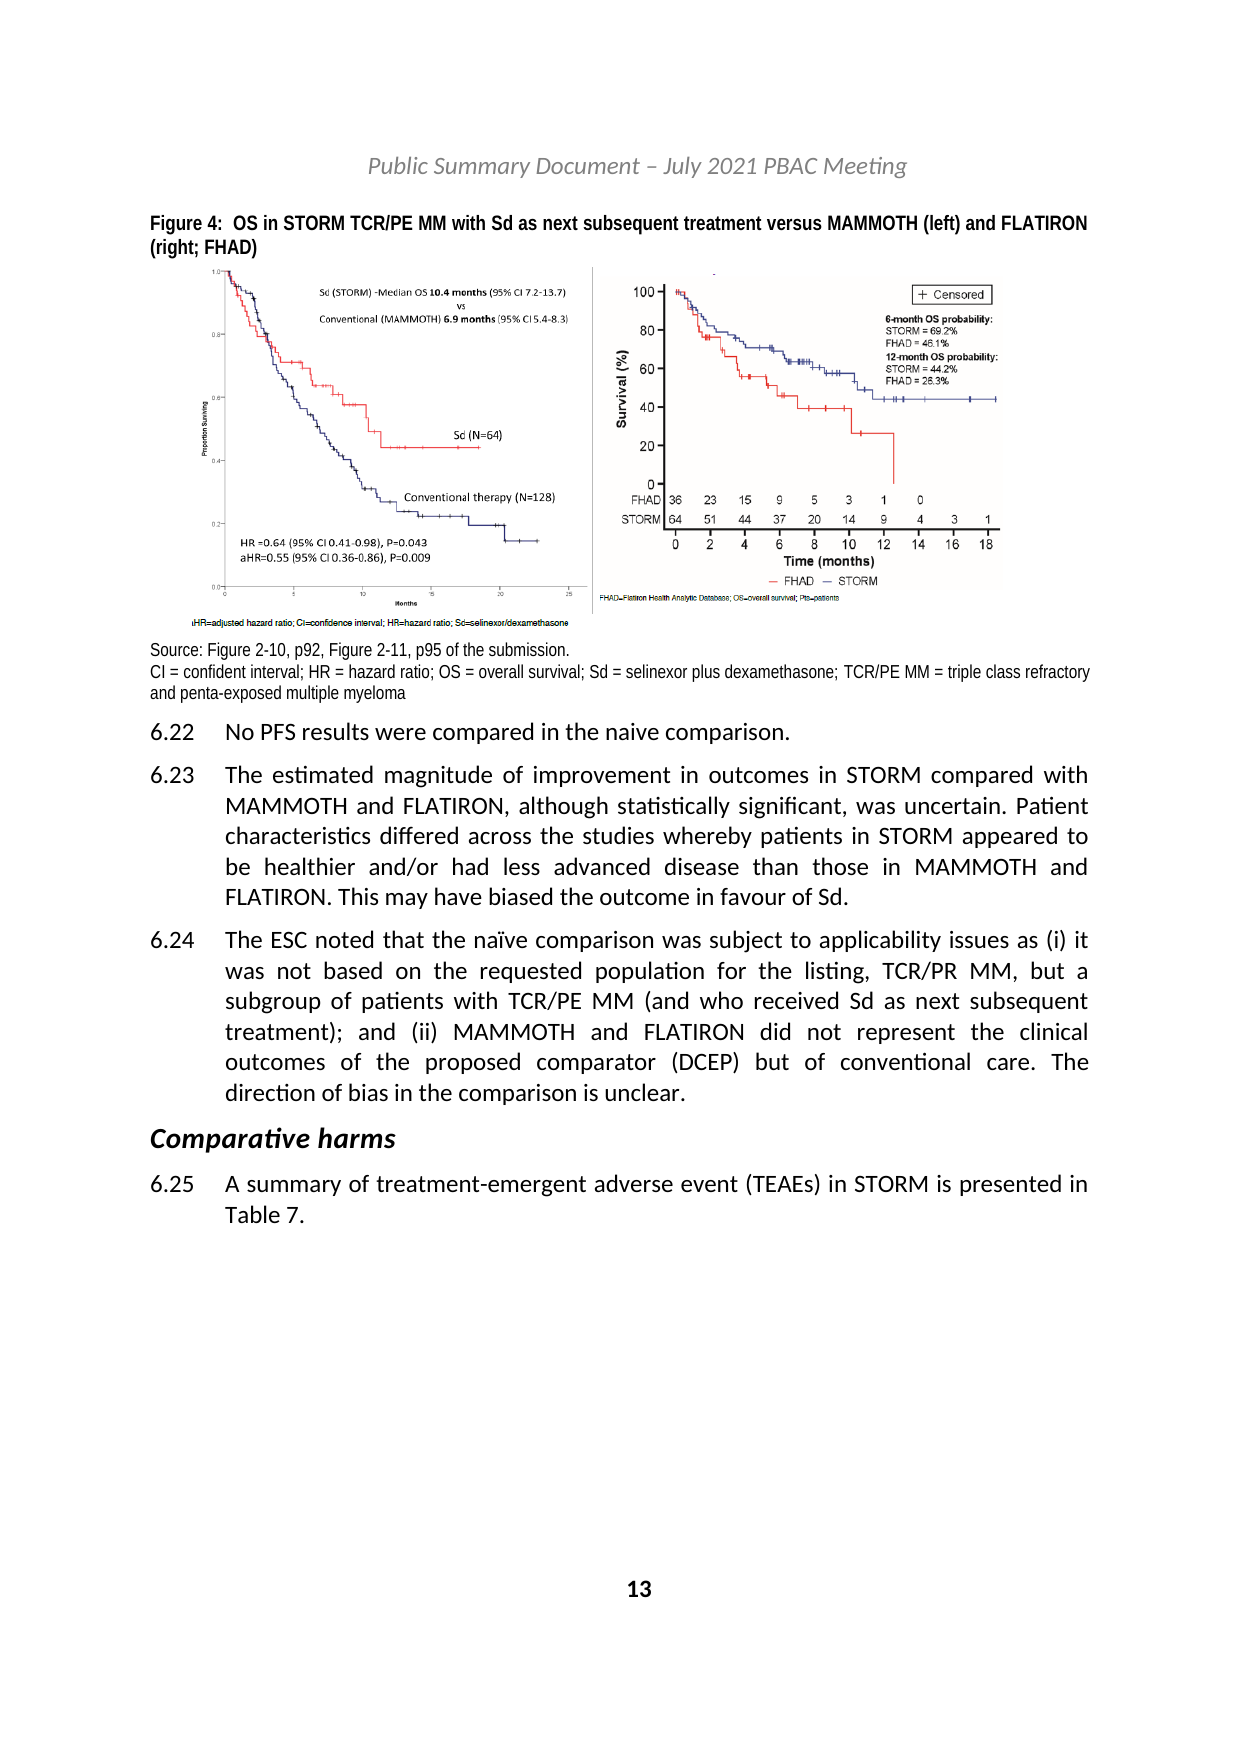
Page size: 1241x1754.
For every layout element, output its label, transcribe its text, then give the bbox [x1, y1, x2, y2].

subtitle Comparative harms [150, 1120, 1090, 1156]
text The ESC noted that the naïve comparison was subject to applicability issues as (i) it was not based on the requested population for the listing, TCR/PR MM, but a subgroup of patients with TCR/PE MM (and who received Sd as next subsequent treatment); and (ii) MAMMOTH and FLATIRON did not represent the clinical outcomes of the proposed comparator (DCEP) but of conventional care. The direction of bias in the comparison is unclear. [150, 924, 1090, 1108]
text A summary of treatment-emergent adverse event (TEAEs) in STORM is presented in Table 7. [150, 1168, 1090, 1229]
text No PFS results were compared in the naive comparison. [150, 716, 1090, 747]
text CI = confident interval; HR = hazard ratio; OS = overall survival; Sd = selinexor plus dexamethasone; TCR/PE MM = triple class refractory and penta-exposed multiple myeloma [150, 661, 1090, 704]
text Figure 4: OS in STORM TCR/PE MM with Sd as next subsequent treatment versus MAMMOTH (left) and FLATIRON (right; FHAD) [150, 211, 1090, 259]
text The estimated magnitude of improvement in outcomes in STORM compared with MAMMOTH and FLATIRON, although statistically significant, was uncertain. Patient characteristics differed across the studies whereby patients in STORM appeared to be healthier and/or had less advanced disease than those in MAMMOTH and FLATIRON. This may have biased the outcome in favour of Sd. [150, 759, 1090, 912]
text Source: Figure 2-10, p92, Figure 2-11, p95 of the submission. [150, 639, 1090, 661]
